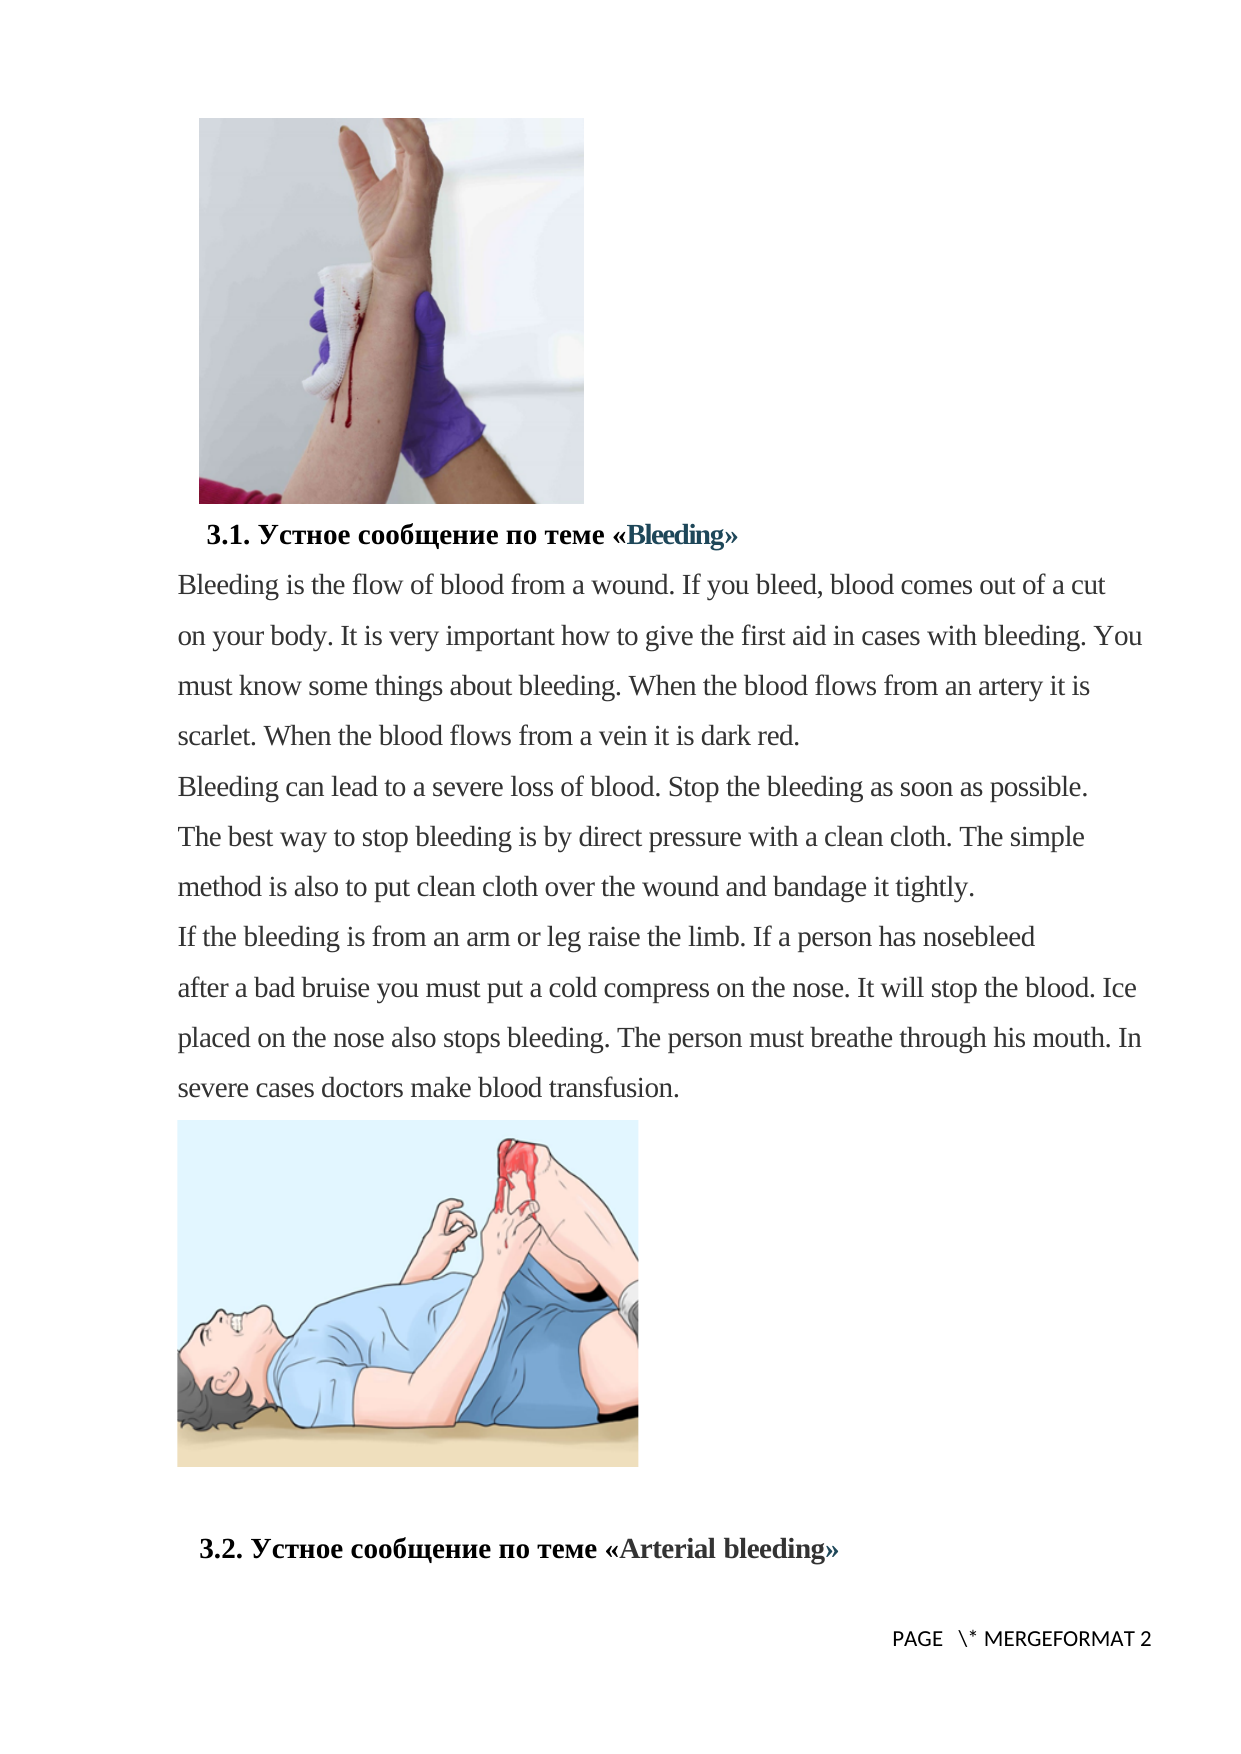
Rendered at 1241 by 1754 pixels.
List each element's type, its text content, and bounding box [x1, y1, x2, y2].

text If the bleeding is from an arm or leg raise the limb. If a person has nosebleed [177, 919, 1152, 953]
text scarlet. When the blood flows from a vein it is dark red. [177, 718, 1152, 752]
text 3.2. Устное сообщение по теме «Arterial bleeding» [199, 1531, 1152, 1564]
text 3.1. Устное сообщение по теме «Bleeding» [199, 517, 1152, 551]
text on your body. It is very important how to give the first aid in cases with bleeding. You [177, 618, 1152, 651]
text Bleeding can lead to a severe loss of blood. Stop the bleeding as soon as possible. [177, 769, 1152, 802]
picture [199, 118, 584, 504]
text must know some things about bleeding. When the blood flows from an artery it is [177, 668, 1152, 702]
text placed on the nose also stops bleeding. The person must breathe through his mouth. In [177, 1020, 1152, 1054]
text The best way to stop bleeding is by direct pressure with a clean cloth. The simple [177, 819, 1152, 852]
picture [177, 1120, 639, 1467]
text after a bad bruise you must put a cold compress on the nose. It will stop the blood. Ice [177, 970, 1152, 1003]
text method is also to put clean cloth over the wound and bandage it tightly. [177, 869, 1152, 903]
text Bleeding is the flow of blood from a wound. If you bleed, blood comes out of a cut [177, 567, 1152, 601]
text severe cases doctors make blood transfusion. [177, 1071, 1152, 1104]
